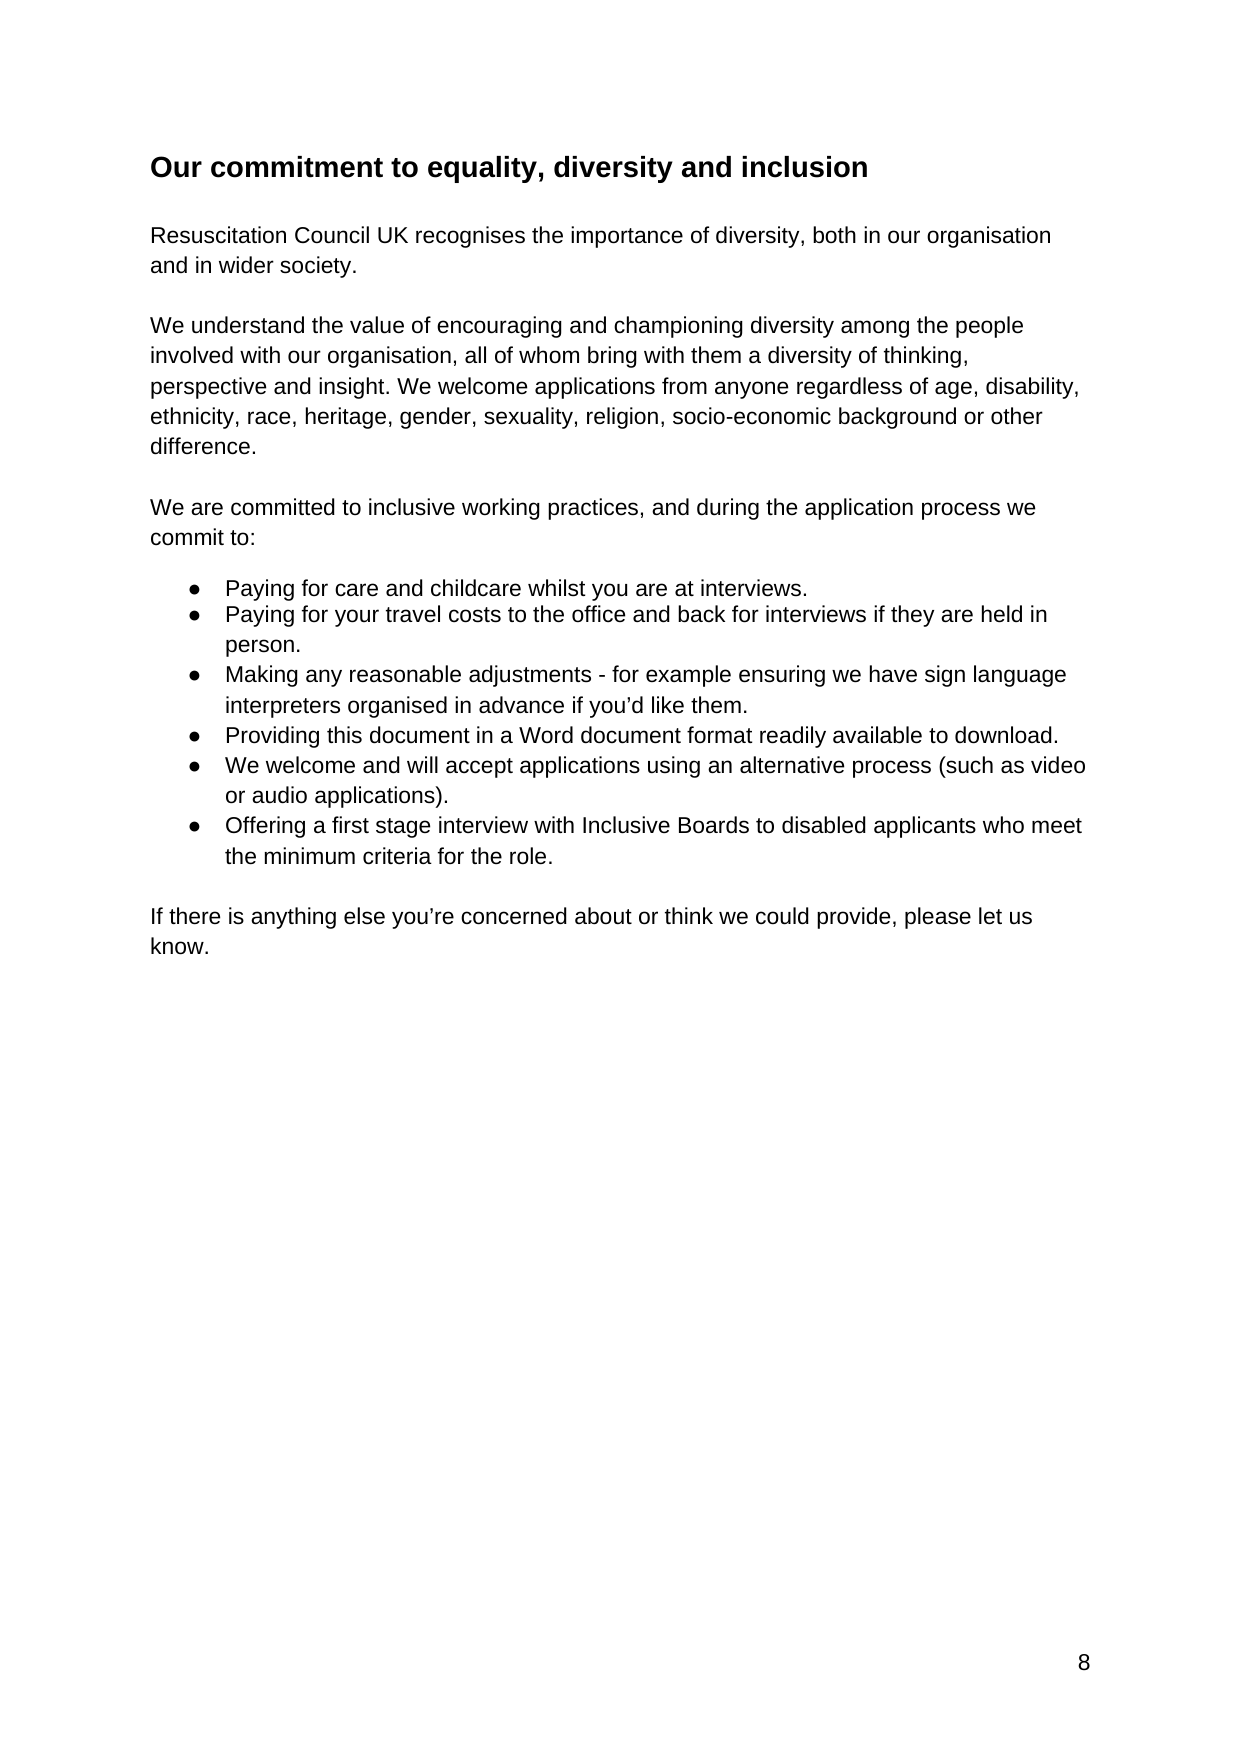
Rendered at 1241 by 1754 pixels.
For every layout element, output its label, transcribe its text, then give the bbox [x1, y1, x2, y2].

list Making any reasonable adjustments - for example ensuring we have sign language interpreters organised in advance if you’d like them. [187, 661, 1090, 718]
list Offering a first stage interview with Inclusive Boards to disabled applicants who meet the minimum criteria for the role. [187, 812, 1090, 869]
list We welcome and will accept applications using an alternative process (such as video or audio applications). [187, 752, 1090, 809]
list Paying for your travel costs to the office and back for interviews if they are held in person. [187, 601, 1090, 658]
list Providing this document in a Word document format readily available to download. [187, 722, 1090, 748]
text We understand the value of encouraging and championing diversity among the people involved with our organisation, all of whom bring with them a diversity of thinking, perspective and insight. We welcome applications from anyone regardless of age, disability, ethnicity, race, heritage, gender, sexuality, religion, socio-economic background or other difference. [150, 312, 1090, 459]
text Our commitment to equality, diversity and inclusion [150, 150, 1090, 183]
text We are committed to inclusive working practices, and during the application process we commit to: [150, 493, 1090, 550]
text If there is anything else you’re concerned about or think we could provide, please let us know. [150, 903, 1090, 960]
text Resuscitation Council UK recognises the importance of diversity, both in our organisation and in wider society. [150, 222, 1090, 278]
list Paying for care and childcare whilst you are at interviews. [187, 575, 1090, 601]
